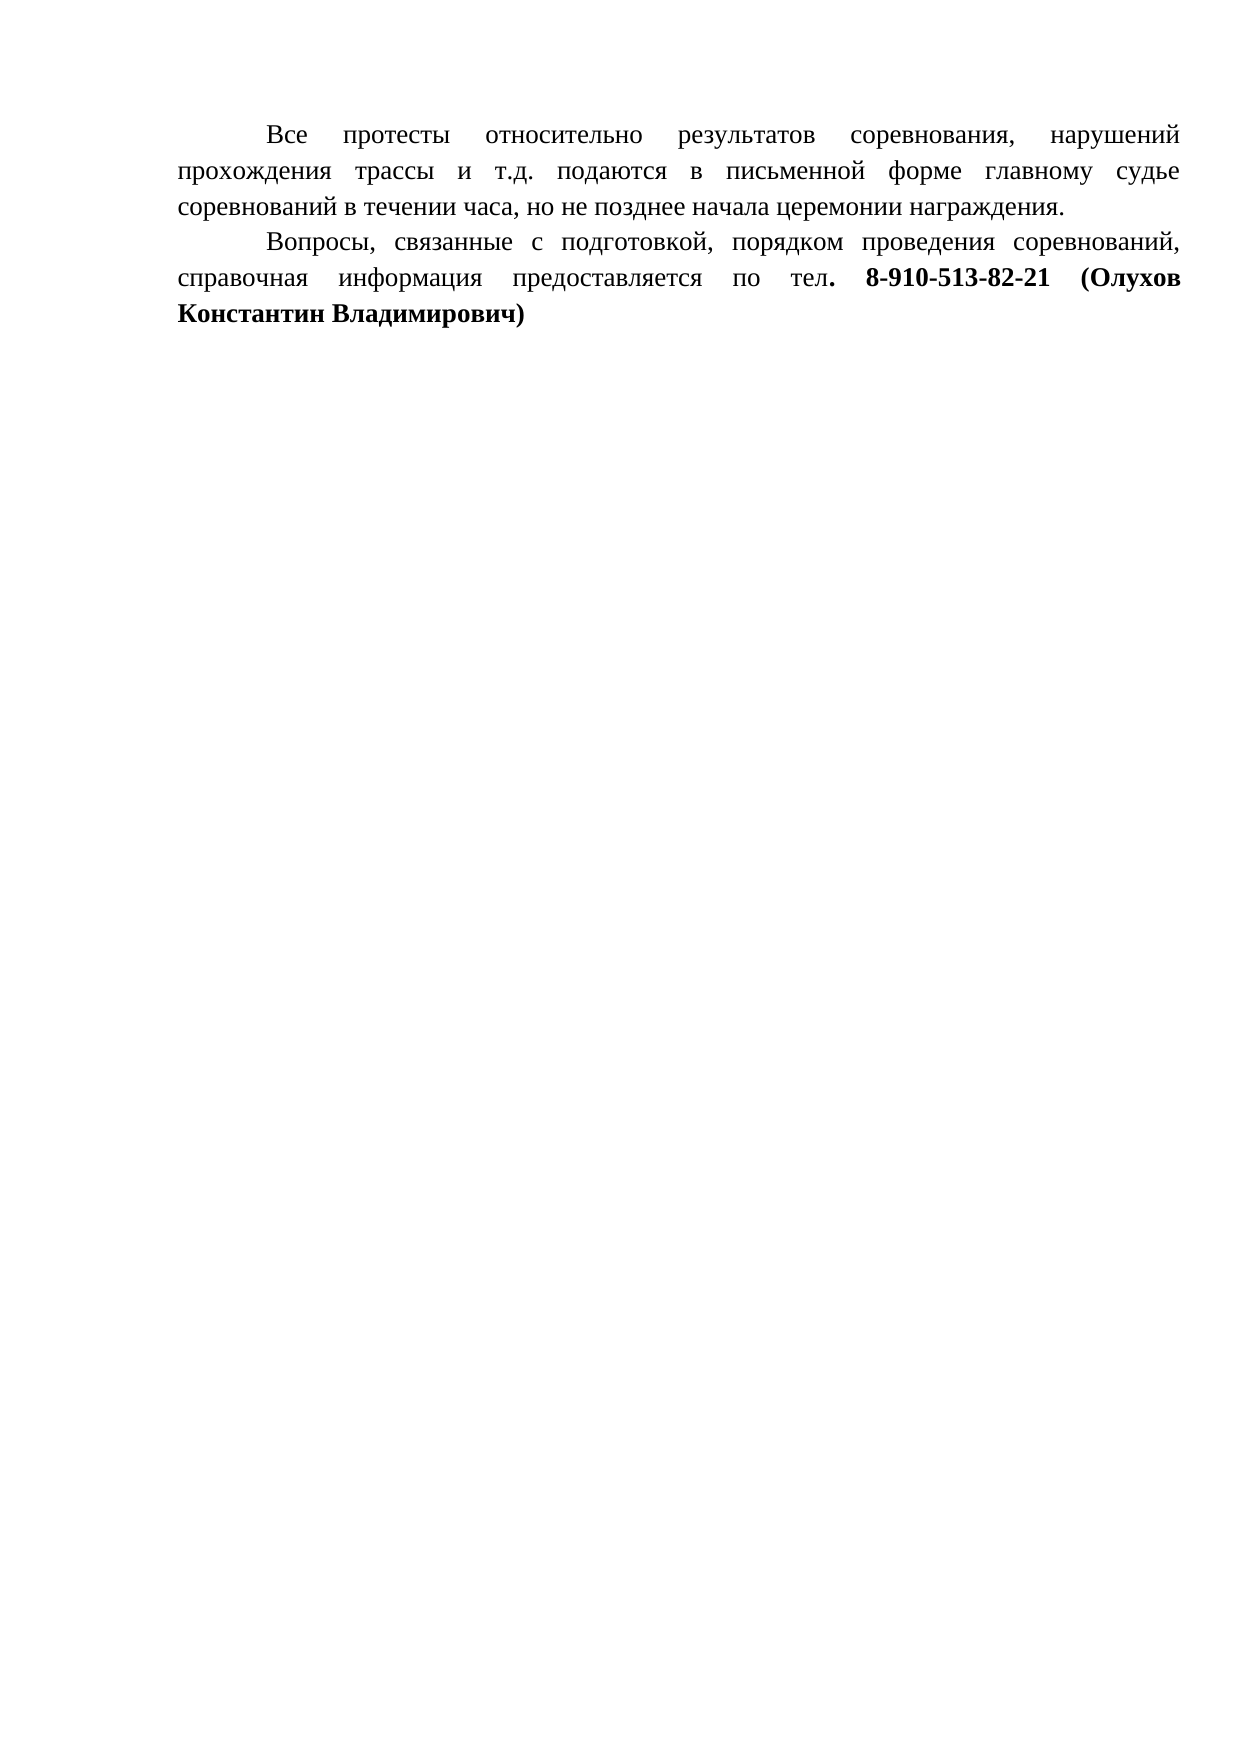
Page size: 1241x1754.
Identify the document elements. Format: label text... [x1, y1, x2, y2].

text Все протесты относительно результатов соревнования, нарушений прохождения трассы и т.д. подаются в письменной форме главному судье соревнований в течении часа, но не позднее начала церемонии награждения. [177, 118, 1181, 221]
text Вопросы, связанные с подготовкой, порядком проведения соревнований, справочная информация предоставляется по тел. 8-910-513-82-21 (Олухов Константин Владимирович) [177, 225, 1181, 328]
